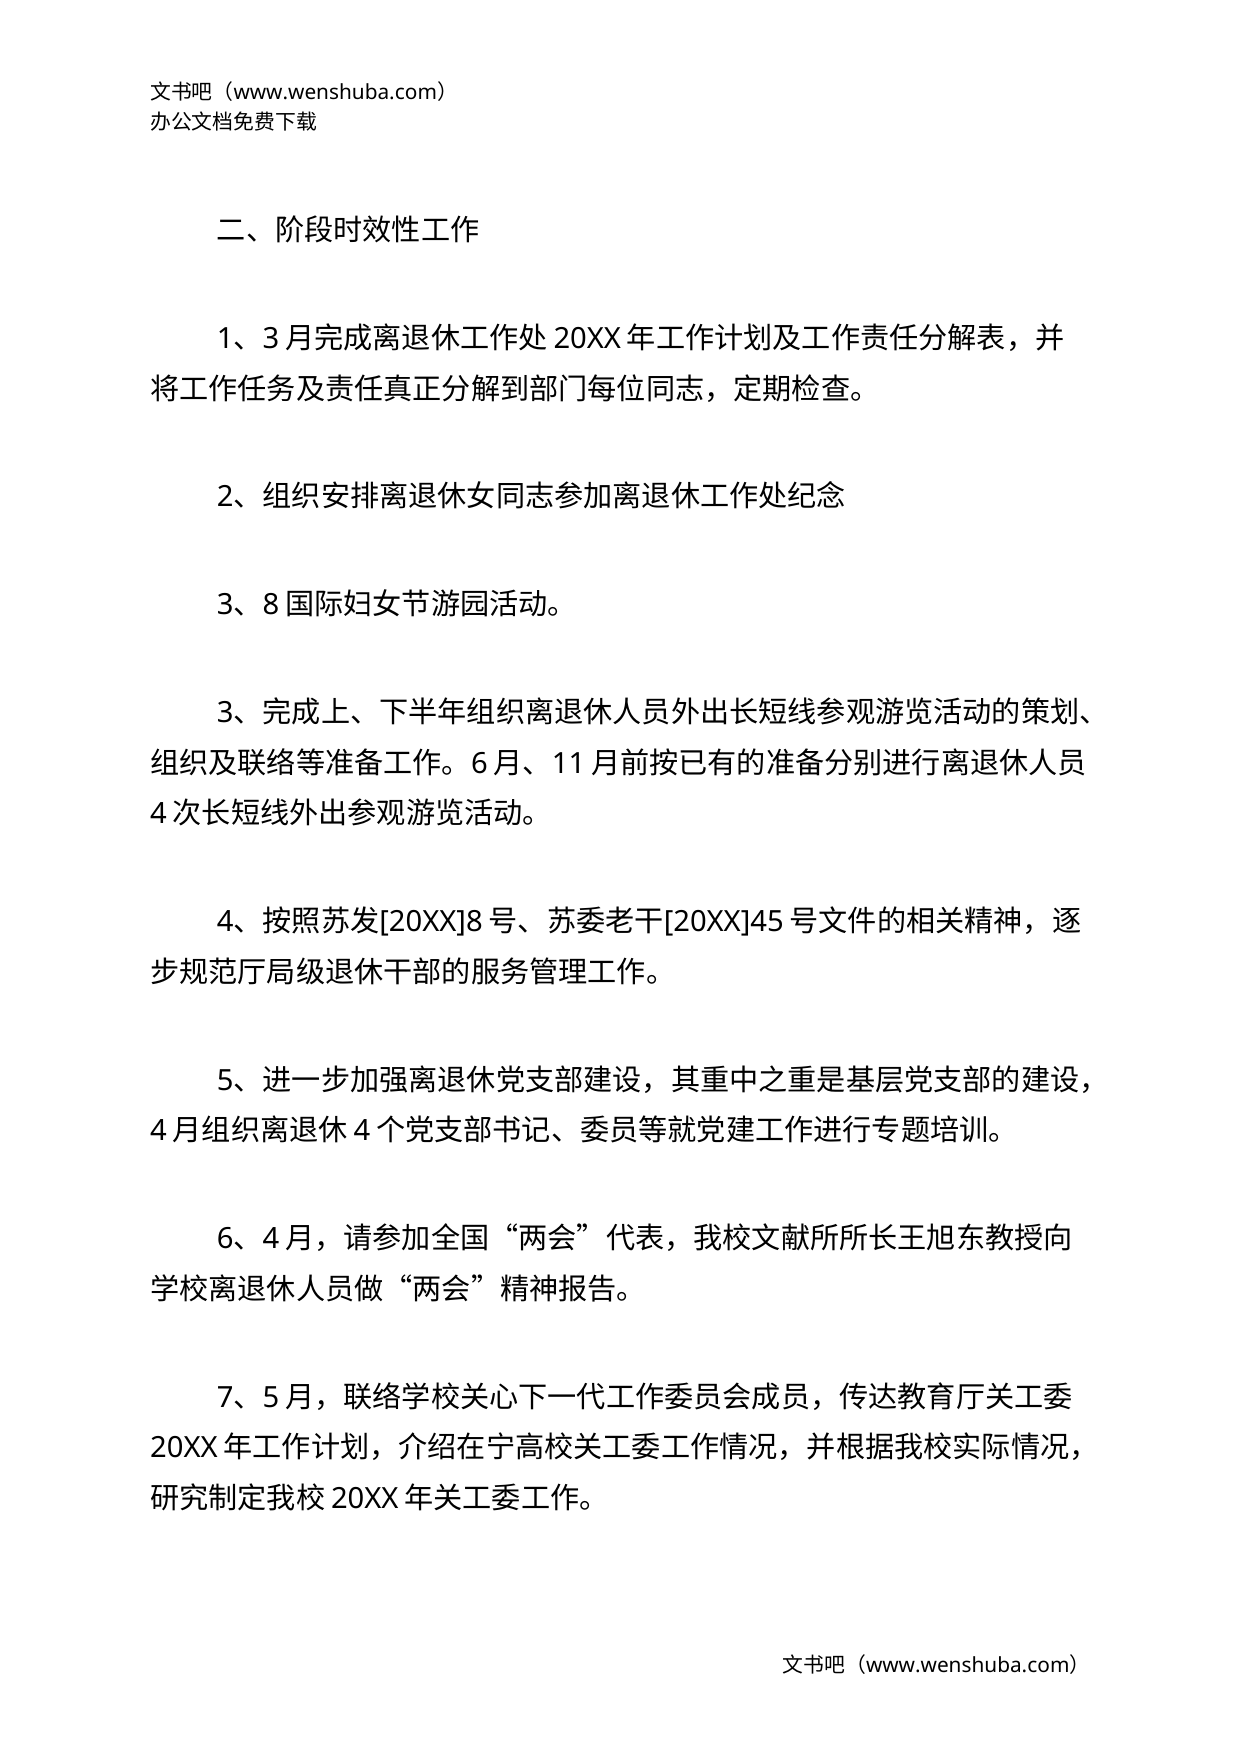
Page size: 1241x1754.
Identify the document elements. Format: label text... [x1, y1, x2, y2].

text 6、4月，请参加全国“两会”代表，我校文献所所长王旭东教授向学校离退休人员做“两会”精神报告。 [150, 1215, 1090, 1308]
text 二、阶段时效性工作 [150, 207, 1090, 249]
text 2、组织安排离退休女同志参加离退休工作处纪念 [150, 473, 1090, 515]
text 1、3月完成离退休工作处20XX年工作计划及工作责任分解表，并将工作任务及责任真正分解到部门每位同志，定期检查。 [150, 314, 1090, 408]
text 4、按照苏发[20XX]8号、苏委老干[20XX]45号文件的相关精神，逐步规范厅局级退休干部的服务管理工作。 [150, 898, 1090, 991]
text 7、5月，联络学校关心下一代工作委员会成员，传达教育厅关工委20XX年工作计划，介绍在宁高校关工委工作情况，并根据我校实际情况，研究制定我校20XX年关工委工作。 [150, 1373, 1090, 1517]
text 3、完成上、下半年组织离退休人员外出长短线参观游览活动的策划、组织及联络等准备工作。6月、11月前按已有的准备分别进行离退休人员4次长短线外出参观游览活动。 [150, 688, 1090, 832]
text 3、8国际妇女节游园活动。 [150, 581, 1090, 623]
text 5、进一步加强离退休党支部建设，其重中之重是基层党支部的建设，4月组织离退休4个党支部书记、委员等就党建工作进行专题培训。 [150, 1056, 1090, 1149]
